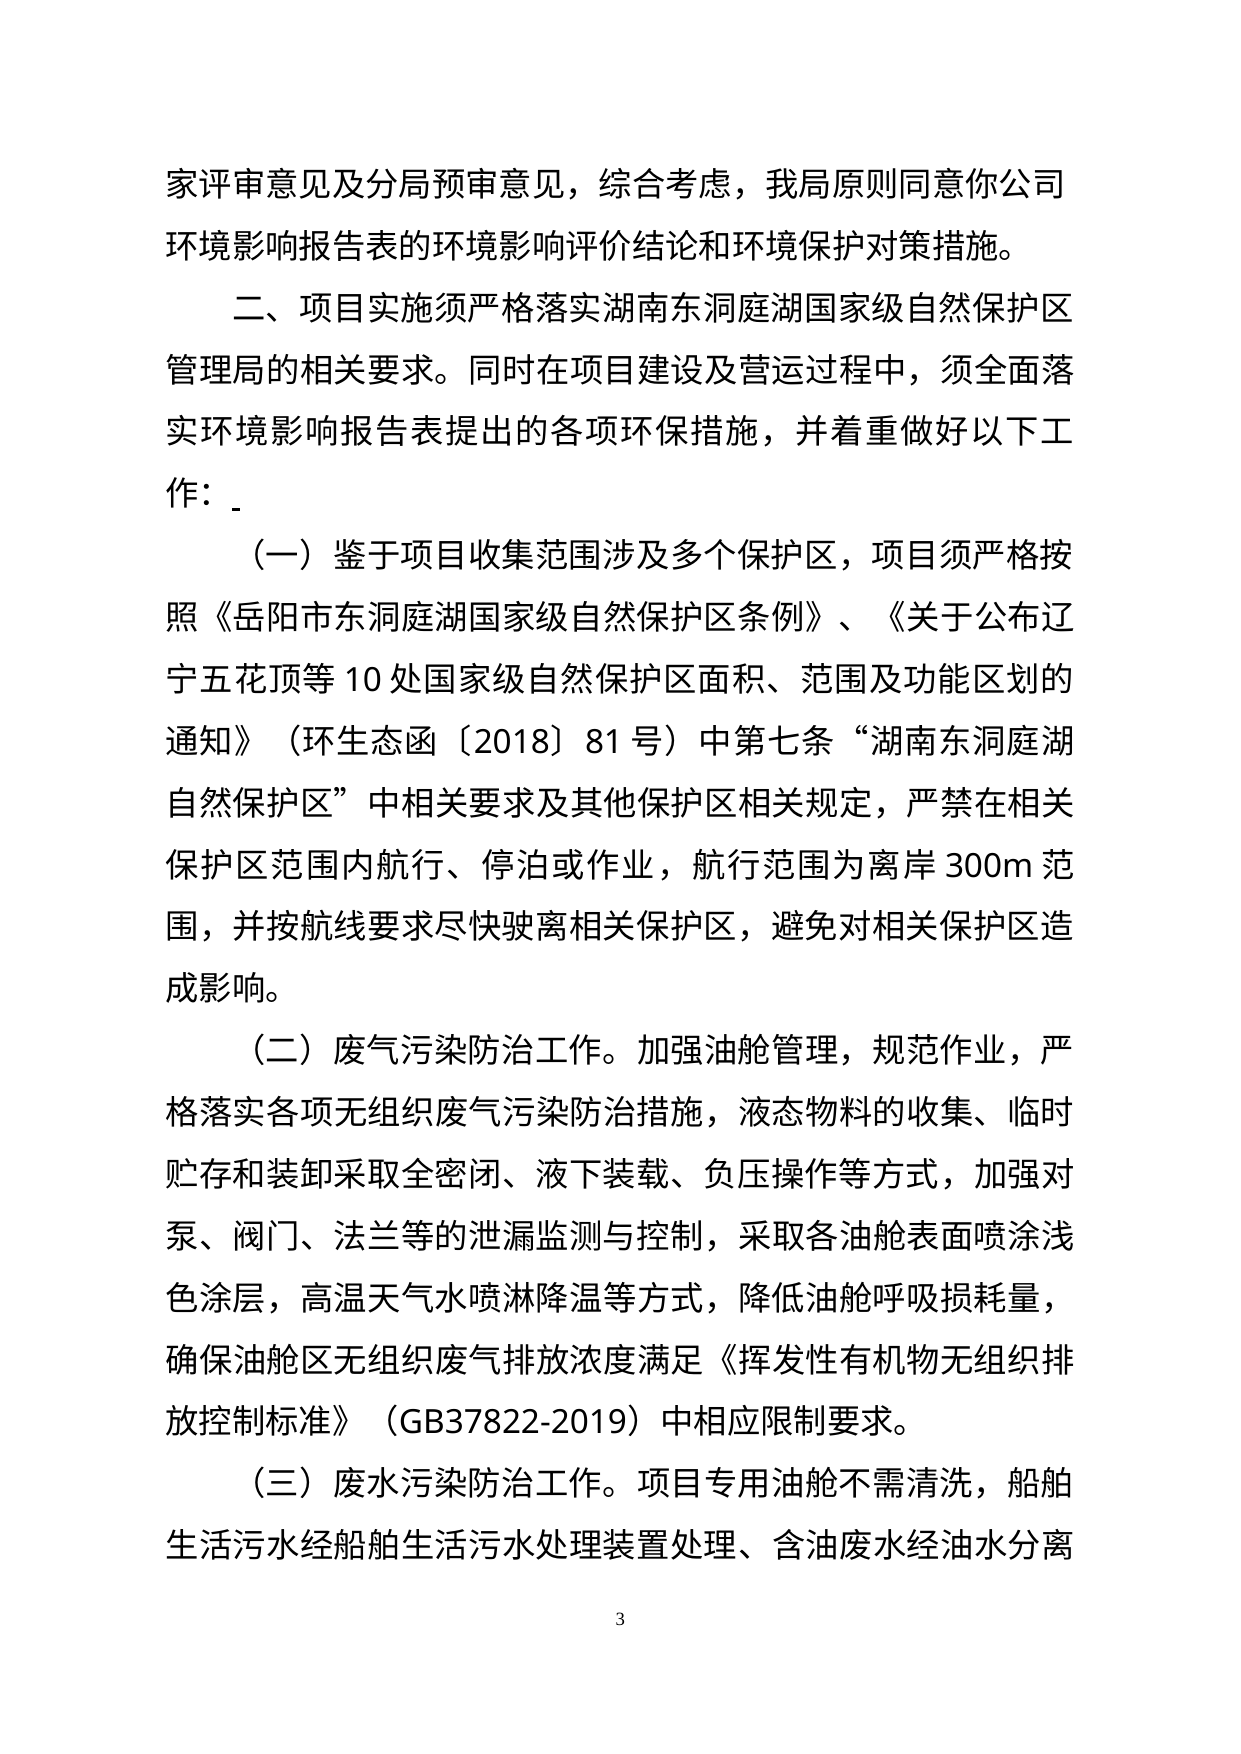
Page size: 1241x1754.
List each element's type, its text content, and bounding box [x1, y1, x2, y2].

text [165, 151, 1075, 275]
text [165, 1450, 1075, 1574]
text （二）废气污染防治工作。加强油舱管理，规范作业，严格落实各项无组织废气污染防治措施，液态物料的收集、临时贮存和装卸采取全密闭、液下装载、负压操作等方式，加强对泵、阀门、法兰等的泄漏监测与控制，采取各油舱表面喷涂浅色涂层，高温天气水喷淋降温等方式，降低油舱呼吸损耗量，确保油舱区无组织废气排放浓度满足《挥发性有机物无组织排放控制标准》（GB37822-2019）中相应限制要求。 [165, 1017, 1075, 1450]
text （一）鉴于项目收集范围涉及多个保护区，项目须严格按照《岳阳市东洞庭湖国家级自然保护区条例》、《关于公布辽宁五花顶等10处国家级自然保护区面积、范围及功能区划的通知》（环生态函〔2018〕81号）中第七条“湖南东洞庭湖自然保护区”中相关要求及其他保护区相关规定，严禁在相关保护区范围内航行、停泊或作业，航行范围为离岸300m范围，并按航线要求尽快驶离相关保护区，避免对相关保护区造成影响。 [165, 522, 1075, 1017]
text 二、项目实施须严格落实湖南东洞庭湖国家级自然保护区管理局的相关要求。同时在项目建设及营运过程中，须全面落实环境影响报告表提出的各项环保措施，并着重做好以下工作： [165, 275, 1075, 522]
